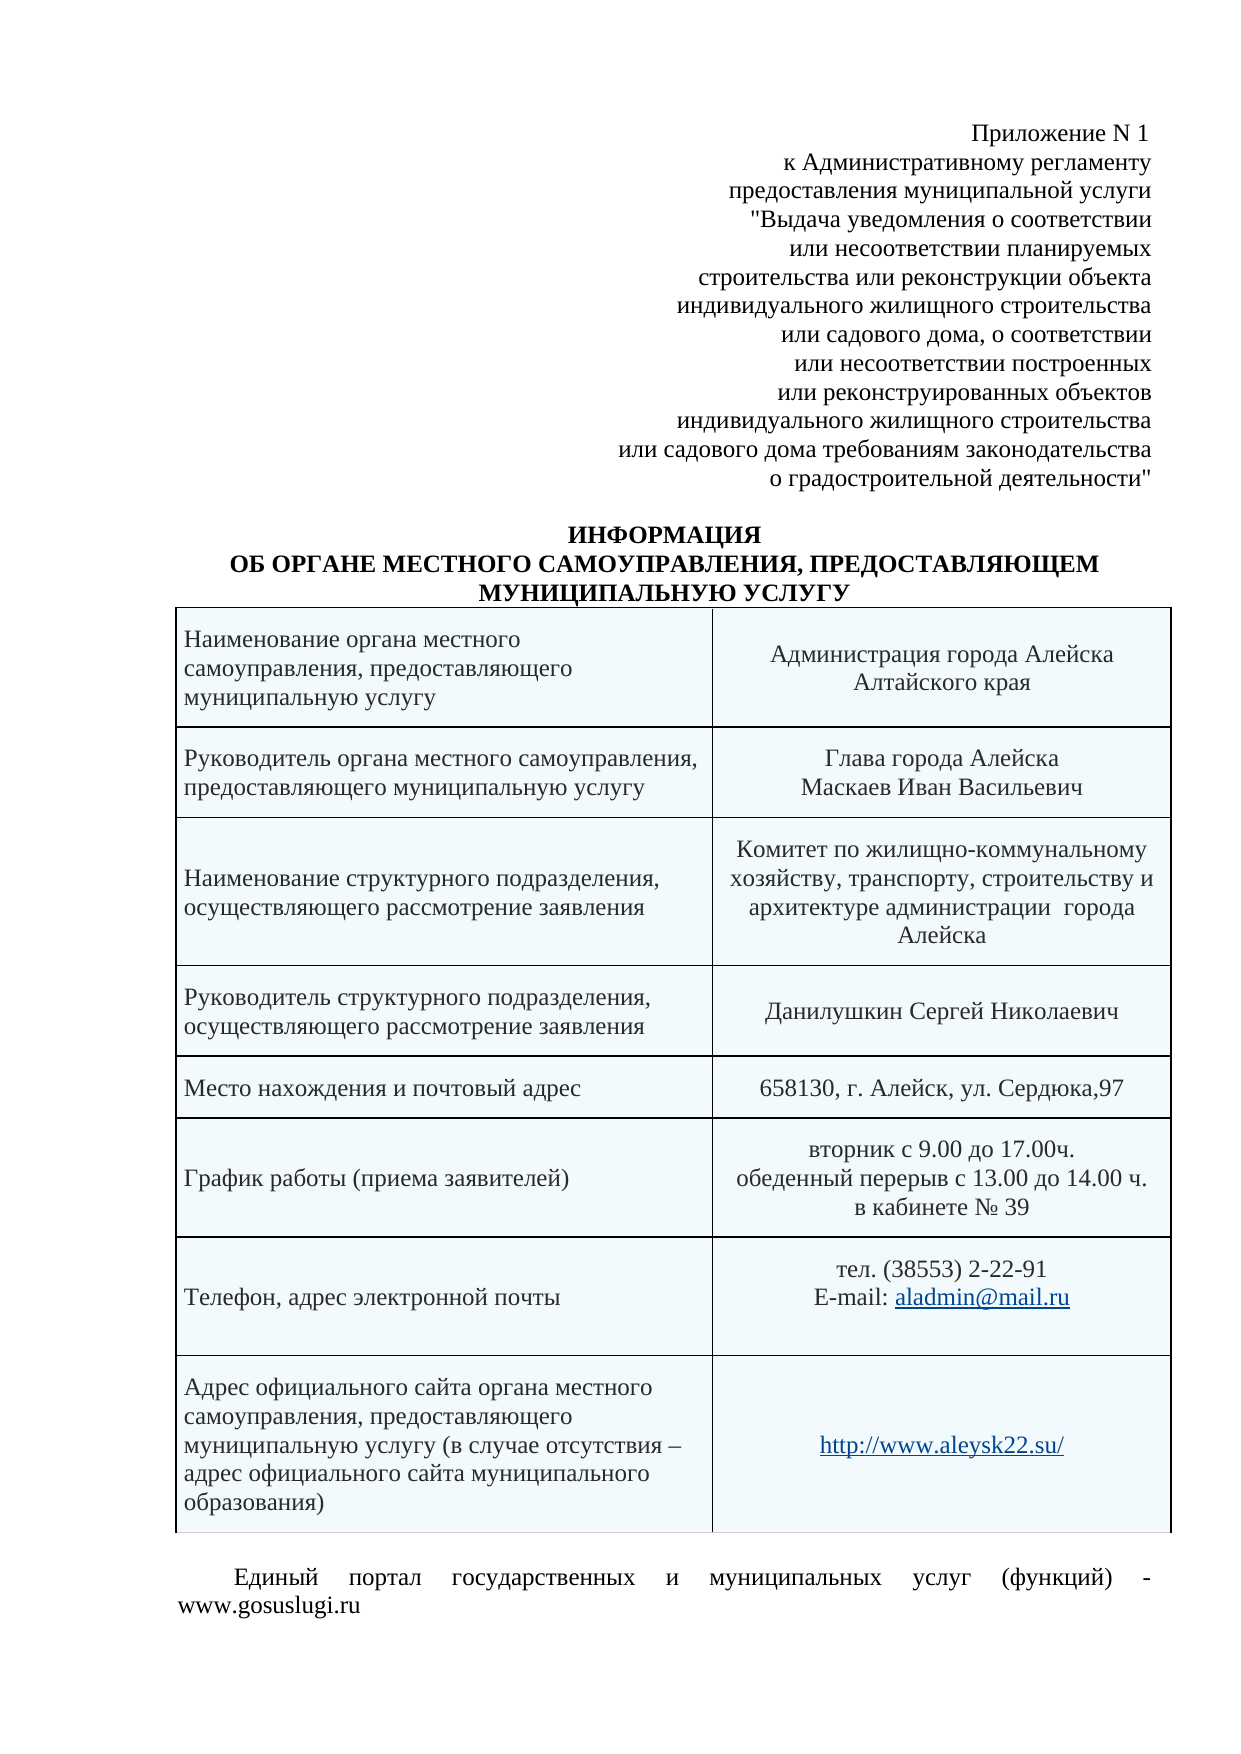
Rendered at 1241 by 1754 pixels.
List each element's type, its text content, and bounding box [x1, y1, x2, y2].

text Единый портал государственных и муниципальных услуг (функций) - www.gosuslugi.ru [177, 1562, 1152, 1619]
title ИНФОРМАЦИЯ [177, 521, 1152, 549]
table_cell Руководитель структурного подразделения, осуществляющего рассмотрение заявления [177, 966, 712, 1055]
table_cell Телефон, адрес электронной почты [177, 1238, 712, 1355]
table_cell вторник с 9.00 до 17.00ч. обеденный перерыв с 13.00 до 14.00 ч. в кабинете № 39 [713, 1119, 1170, 1236]
table_header Наименование органа местного самоуправления, предоставляющего муниципальную услугу [177, 608, 712, 726]
table_cell тел. (38553) 2-22-91 Е-mail: aladmin@mail.ru [713, 1238, 1170, 1355]
text или реконструированных объектов [177, 377, 1152, 406]
text "Выдача уведомления о соответствии [177, 204, 1152, 233]
table_cell Адрес официального сайта органа местного самоуправления, предоставляющего муниципальную услугу (в случае отсутствия – адрес официального сайта муниципального образования) [177, 1356, 712, 1532]
table_cell http://www.aleysk22.su/ [713, 1356, 1170, 1532]
text или садового дома, о соответствии [177, 319, 1152, 348]
text или несоответствии построенных [177, 348, 1152, 377]
table_cell Комитет по жилищно-коммунальному хозяйству, транспорту, строительству и архитектуре администрации города Алейска [713, 818, 1170, 965]
table_cell Наименование структурного подразделения, осуществляющего рассмотрение заявления [177, 818, 712, 965]
text к Административному регламенту [177, 147, 1152, 176]
text или садового дома требованиям законодательства [177, 434, 1152, 463]
text или несоответствии планируемых [177, 233, 1152, 262]
text индивидуального жилищного строительства [177, 291, 1152, 319]
text строительства или реконструкции объекта [177, 262, 1152, 291]
text Приложение N 1 [177, 118, 1152, 147]
text предоставления муниципальной услуги [177, 176, 1152, 204]
table_header Администрация города Алейска Алтайского края [713, 608, 1170, 726]
table_cell Руководитель органа местного самоуправления, предоставляющего муниципальную услугу [177, 728, 712, 817]
table_cell 658130, г. Алейск, ул. Сердюка,97 [713, 1057, 1170, 1117]
title ОБ ОРГАНЕ МЕСТНОГО САМОУПРАВЛЕНИЯ, ПРЕДОСТАВЛЯЮЩЕМ [177, 549, 1152, 578]
text о градостроительной деятельности" [177, 463, 1152, 492]
table_cell График работы (приема заявителей) [177, 1119, 712, 1236]
table_cell Место нахождения и почтовый адрес [177, 1057, 712, 1117]
table_cell Данилушкин Сергей Николаевич [713, 966, 1170, 1055]
text индивидуального жилищного строительства [177, 406, 1152, 434]
table_cell Глава города Алейска Маскаев Иван Васильевич [713, 728, 1170, 817]
text МУНИЦИПАЛЬНУЮ УСЛУГУ [177, 578, 1152, 607]
